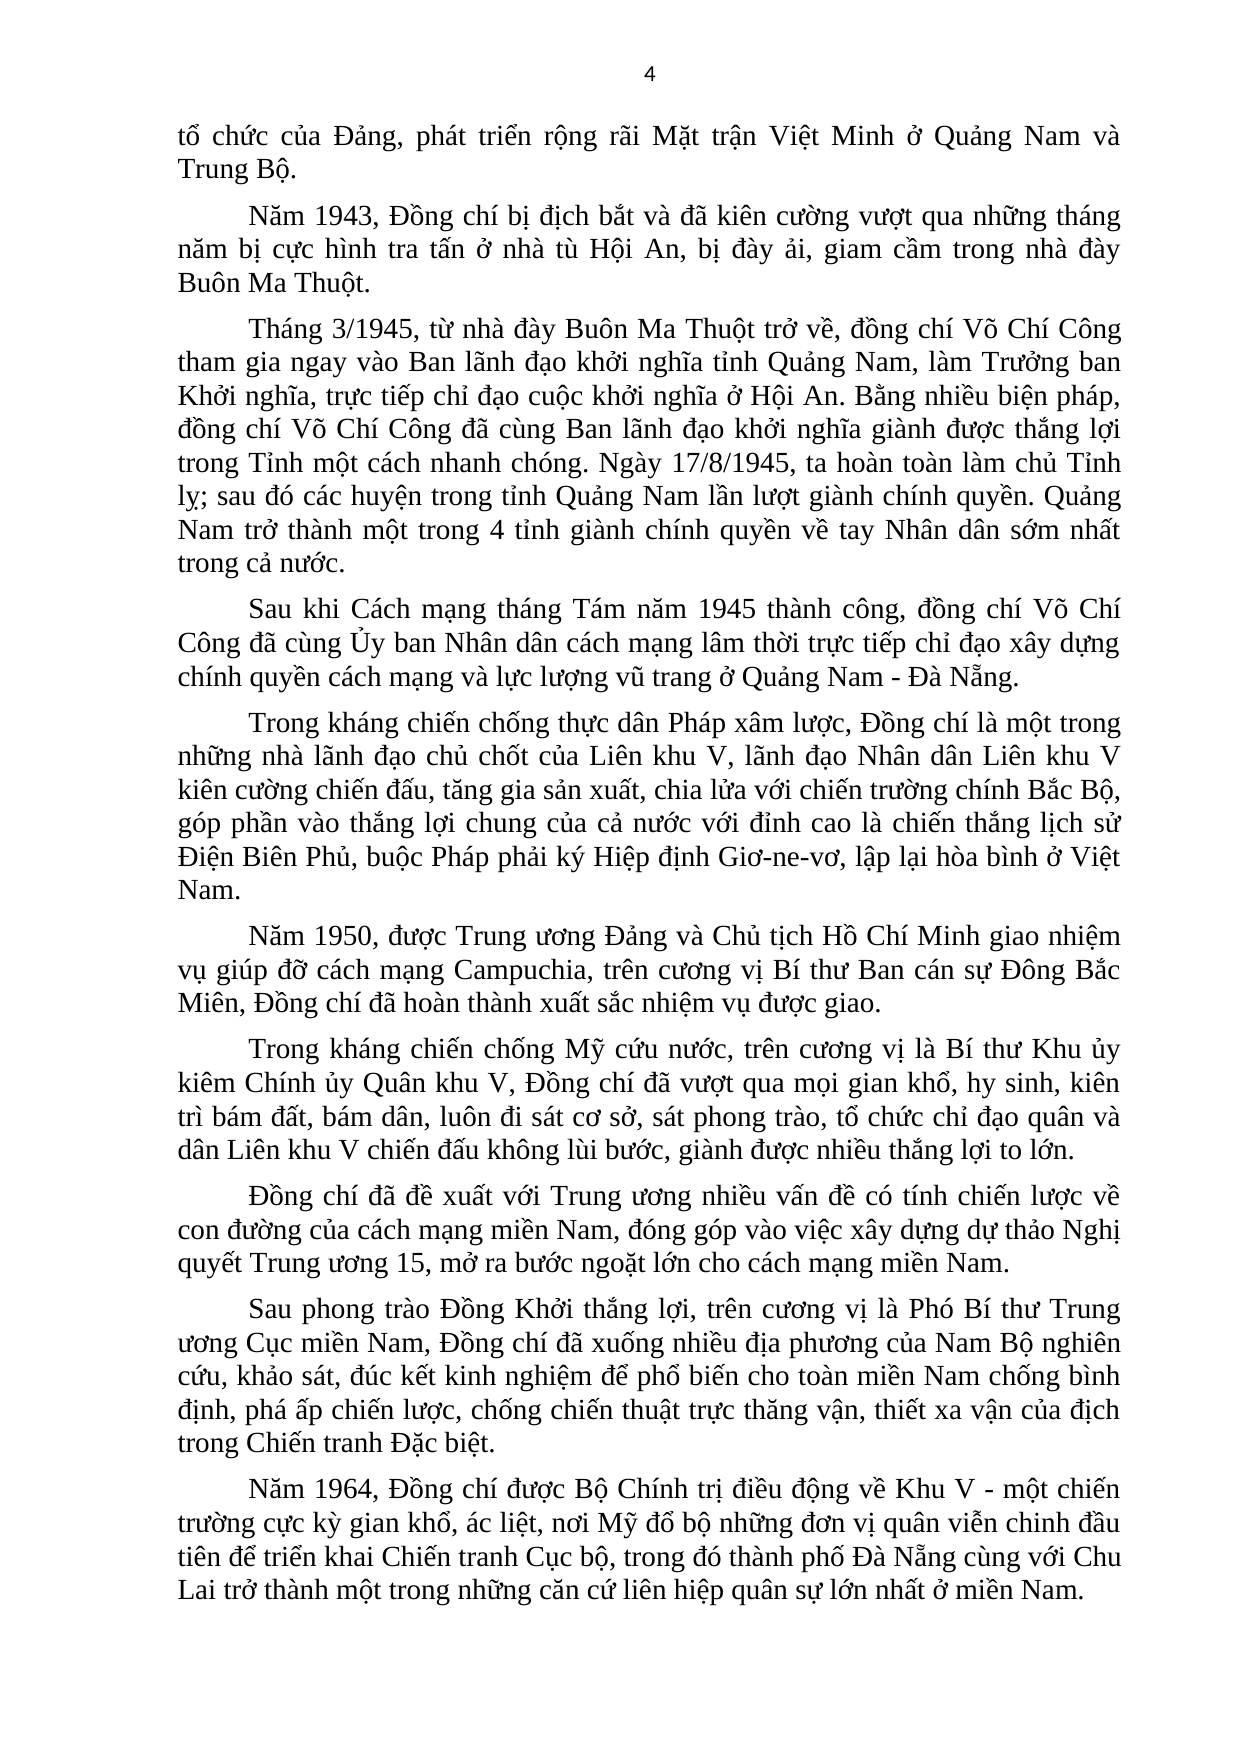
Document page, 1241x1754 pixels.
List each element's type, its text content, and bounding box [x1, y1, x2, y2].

text Đồng chí đã đề xuất với Trung ương nhiều vấn đề có tính chiến lược về con đường của cách mạng miền Nam, đóng góp vào việc xây dựng dự thảo Nghị quyết Trung ương 15, mở ra bước ngoặt lớn cho cách mạng miền Nam. [177, 1178, 1122, 1279]
text Năm 1950, được Trung ương Đảng và Chủ tịch Hồ Chí Minh giao nhiệm vụ giúp đỡ cách mạng Campuchia, trên cương vị Bí thư Ban cán sự Đông Bắc Miên, Đồng chí đã hoàn thành xuất sắc nhiệm vụ được giao. [177, 918, 1122, 1019]
text Sau phong trào Đồng Khởi thắng lợi, trên cương vị là Phó Bí thư Trung ương Cục miền Nam, Đồng chí đã xuống nhiều địa phương của Nam Bộ nghiên cứu, khảo sát, đúc kết kinh nghiệm để phổ biến cho toàn miền Nam chống bình định, phá ấp chiến lược, chống chiến thuật trực thăng vận, thiết xa vận của địch trong Chiến tranh Đặc biệt. [177, 1291, 1122, 1459]
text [177, 118, 1122, 185]
text Sau khi Cách mạng tháng Tám năm 1945 thành công, đồng chí Võ Chí Công đã cùng Ủy ban Nhân dân cách mạng lâm thời trực tiếp chỉ đạo xây dựng chính quyền cách mạng và lực lượng vũ trang ở Quảng Nam - Đà Nẵng. [177, 592, 1122, 692]
text Trong kháng chiến chống Mỹ cứu nước, trên cương vị là Bí thư Khu ủy kiêm Chính ủy Quân khu V, Đồng chí đã vượt qua mọi gian khổ, hy sinh, kiên trì bám đất, bám dân, luôn đi sát cơ sở, sát phong trào, tổ chức chỉ đạo quân và dân Liên khu V chiến đấu không lùi bước, giành được nhiều thắng lợi to lớn. [177, 1032, 1122, 1166]
text Tháng 3/1945, từ nhà đày Buôn Ma Thuột trở về, đồng chí Võ Chí Công tham gia ngay vào Ban lãnh đạo khởi nghĩa tỉnh Quảng Nam, làm Trưởng ban Khởi nghĩa, trực tiếp chỉ đạo cuộc khởi nghĩa ở Hội An. Bằng nhiều biện pháp, đồng chí Võ Chí Công đã cùng Ban lãnh đạo khởi nghĩa giành được thắng lợi trong Tỉnh một cách nhanh chóng. Ngày 17/8/1945, ta hoàn toàn làm chủ Tỉnh lỵ; sau đó các huyện trong tỉnh Quảng Nam lần lượt giành chính quyền. Quảng Nam trở thành một trong 4 tỉnh giành chính quyền về tay Nhân dân sớm nhất trong cả nước. [177, 311, 1122, 579]
text Năm 1964, Đồng chí được Bộ Chính trị điều động về Khu V - một chiến trường cực kỳ gian khổ, ác liệt, nơi Mỹ đổ bộ những đơn vị quân viễn chinh đầu tiên để triển khai Chiến tranh Cục bộ, trong đó thành phố Đà Nẵng cùng với Chu Lai trở thành một trong những căn cứ liên hiệp quân sự lớn nhất ở miền Nam. [177, 1472, 1122, 1606]
text Trong kháng chiến chống thực dân Pháp xâm lược, Đồng chí là một trong những nhà lãnh đạo chủ chốt của Liên khu V, lãnh đạo Nhân dân Liên khu V kiên cường chiến đấu, tăng gia sản xuất, chia lửa với chiến trường chính Bắc Bộ, góp phần vào thắng lợi chung của cả nước với đỉnh cao là chiến thắng lịch sử Điện Biên Phủ, buộc Pháp phải ký Hiệp định Giơ-ne-vơ, lập lại hòa bình ở Việt Nam. [177, 705, 1122, 906]
text Năm 1943, Đồng chí bị địch bắt và đã kiên cường vượt qua những tháng năm bị cực hình tra tấn ở nhà tù Hội An, bị đày ải, giam cầm trong nhà đày Buôn Ma Thuột. [177, 198, 1122, 298]
